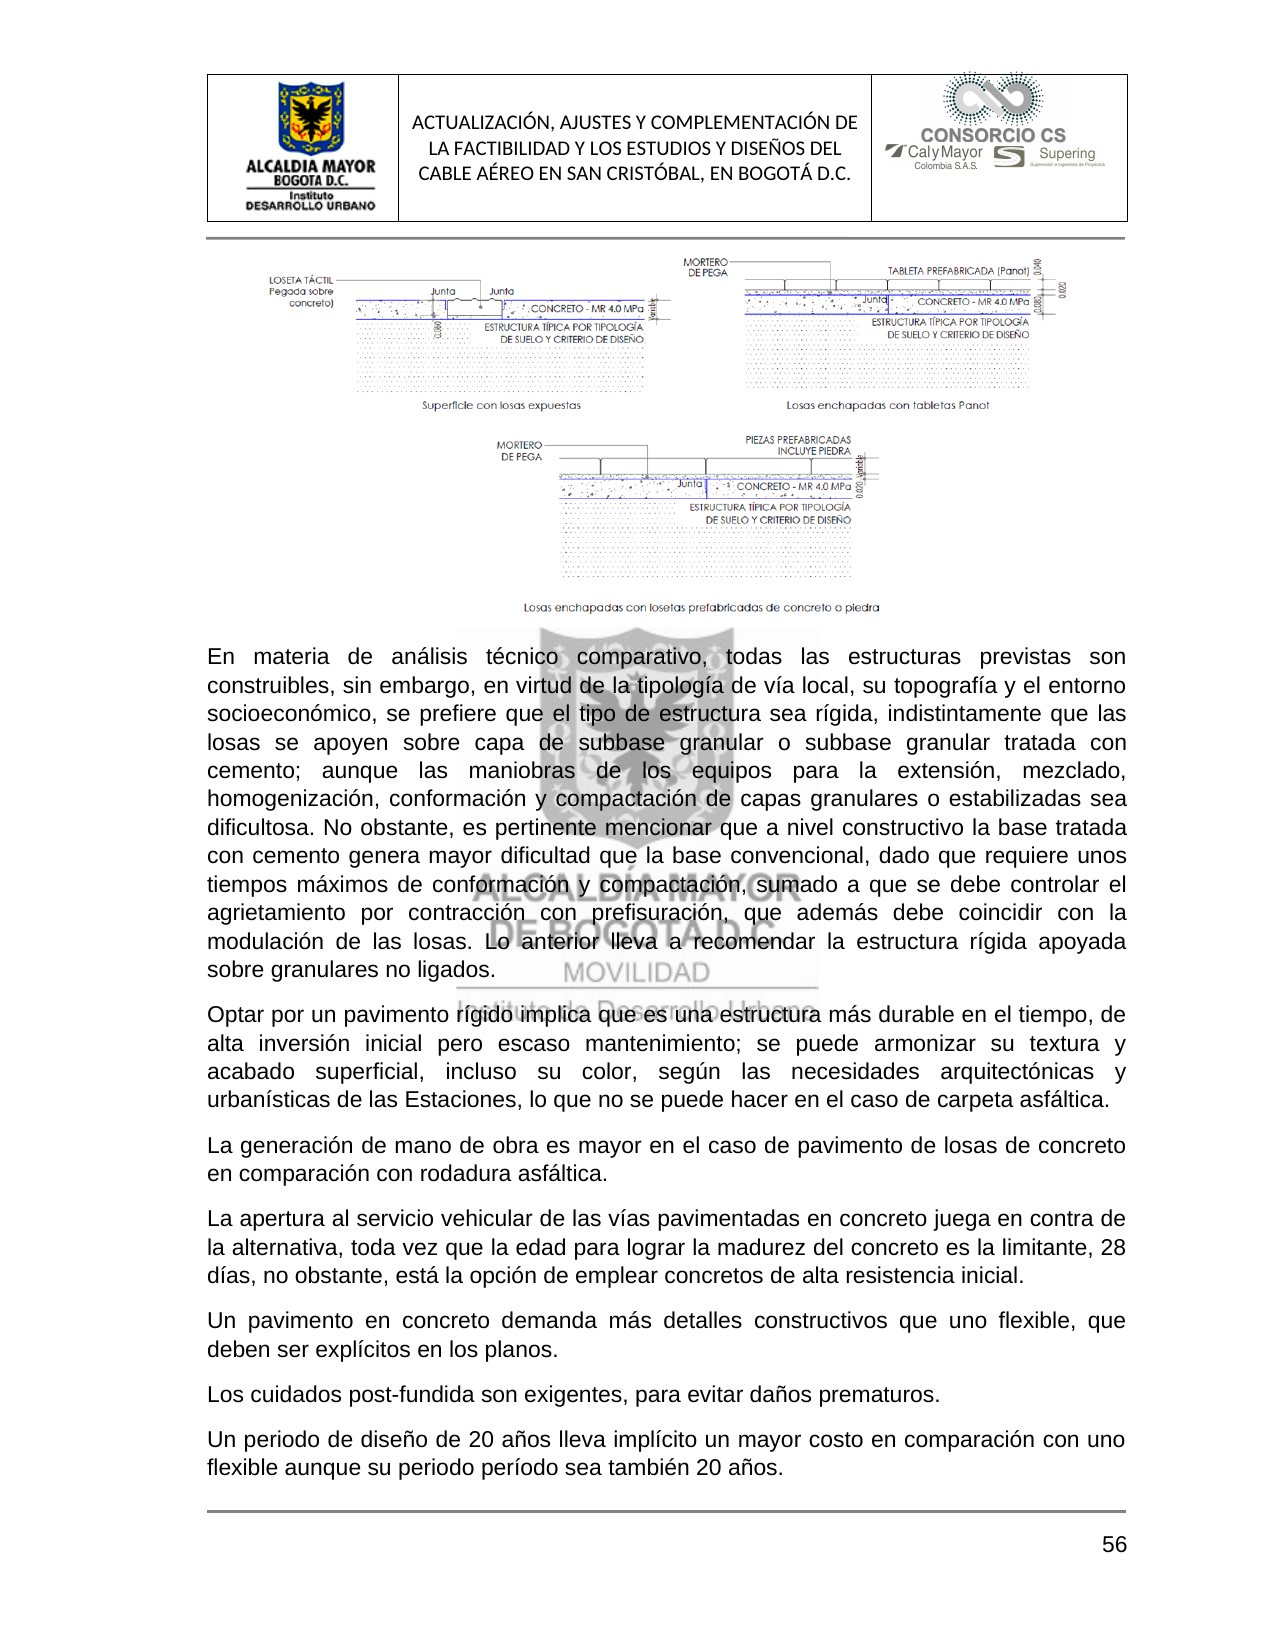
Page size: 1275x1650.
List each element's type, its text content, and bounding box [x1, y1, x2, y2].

text Un pavimento en concreto demanda más detalles constructivos que uno flexible, que deben ser explícitos en los planos. [207, 1307, 1127, 1362]
text En materia de análisis técnico comparativo, todas las estructuras previstas son construibles, sin embargo, en virtud de la tipología de vía local, su topografía y el entorno socioeconómico, se prefiere que el tipo de estructura sea rígida, indistintamente que las losas se apoyen sobre capa de subbase granular o subbase granular tratada con cemento; aunque las maniobras de los equipos para la extensión, mezclado, homogenización, conformación y compactación de capas granulares o estabilizadas sea dificultosa. No obstante, es pertinente mencionar que a nivel constructivo la base tratada con cemento genera mayor dificultad que la base convencional, dado que requiere unos tiempos máximos de conformación y compactación, sumado a que se debe controlar el agrietamiento por contracción con prefisuración, que además debe coincidir con la modulación de las losas. Lo anterior lleva a recomendar la estructura rígida apoyada sobre granulares no ligados. [207, 643, 1127, 982]
picture [255, 247, 1079, 625]
text Los cuidados post-fundida son exigentes, para evitar daños prematuros. [207, 1381, 1127, 1407]
text Un periodo de diseño de 20 años lleva implícito un mayor costo en comparación con uno flexible aunque su periodo período sea también 20 años. [207, 1426, 1127, 1481]
text Optar por un pavimento rígido implica que es una estructura más durable en el tiempo, de alta inversión inicial pero escaso mantenimiento; se puede armonizar su textura y acabado superficial, incluso su color, según las necesidades arquitectónicas y urbanísticas de las Estaciones, lo que no se puede hacer en el caso de carpeta asfáltica. [207, 1001, 1127, 1113]
picture [918, 70, 1068, 74]
text La apertura al servicio vehicular de las vías pavimentadas en concreto juega en contra de la alternativa, toda vez que la edad para lograr la madurez del concreto es la limitante, 28 días, no obstante, está la opción de emplear concretos de alta resistencia inicial. [207, 1205, 1127, 1288]
picture [885, 75, 1106, 170]
text La generación de mano de obra es mayor en el caso de pavimento de losas de concreto en comparación con rodadura asfáltica. [207, 1132, 1127, 1186]
